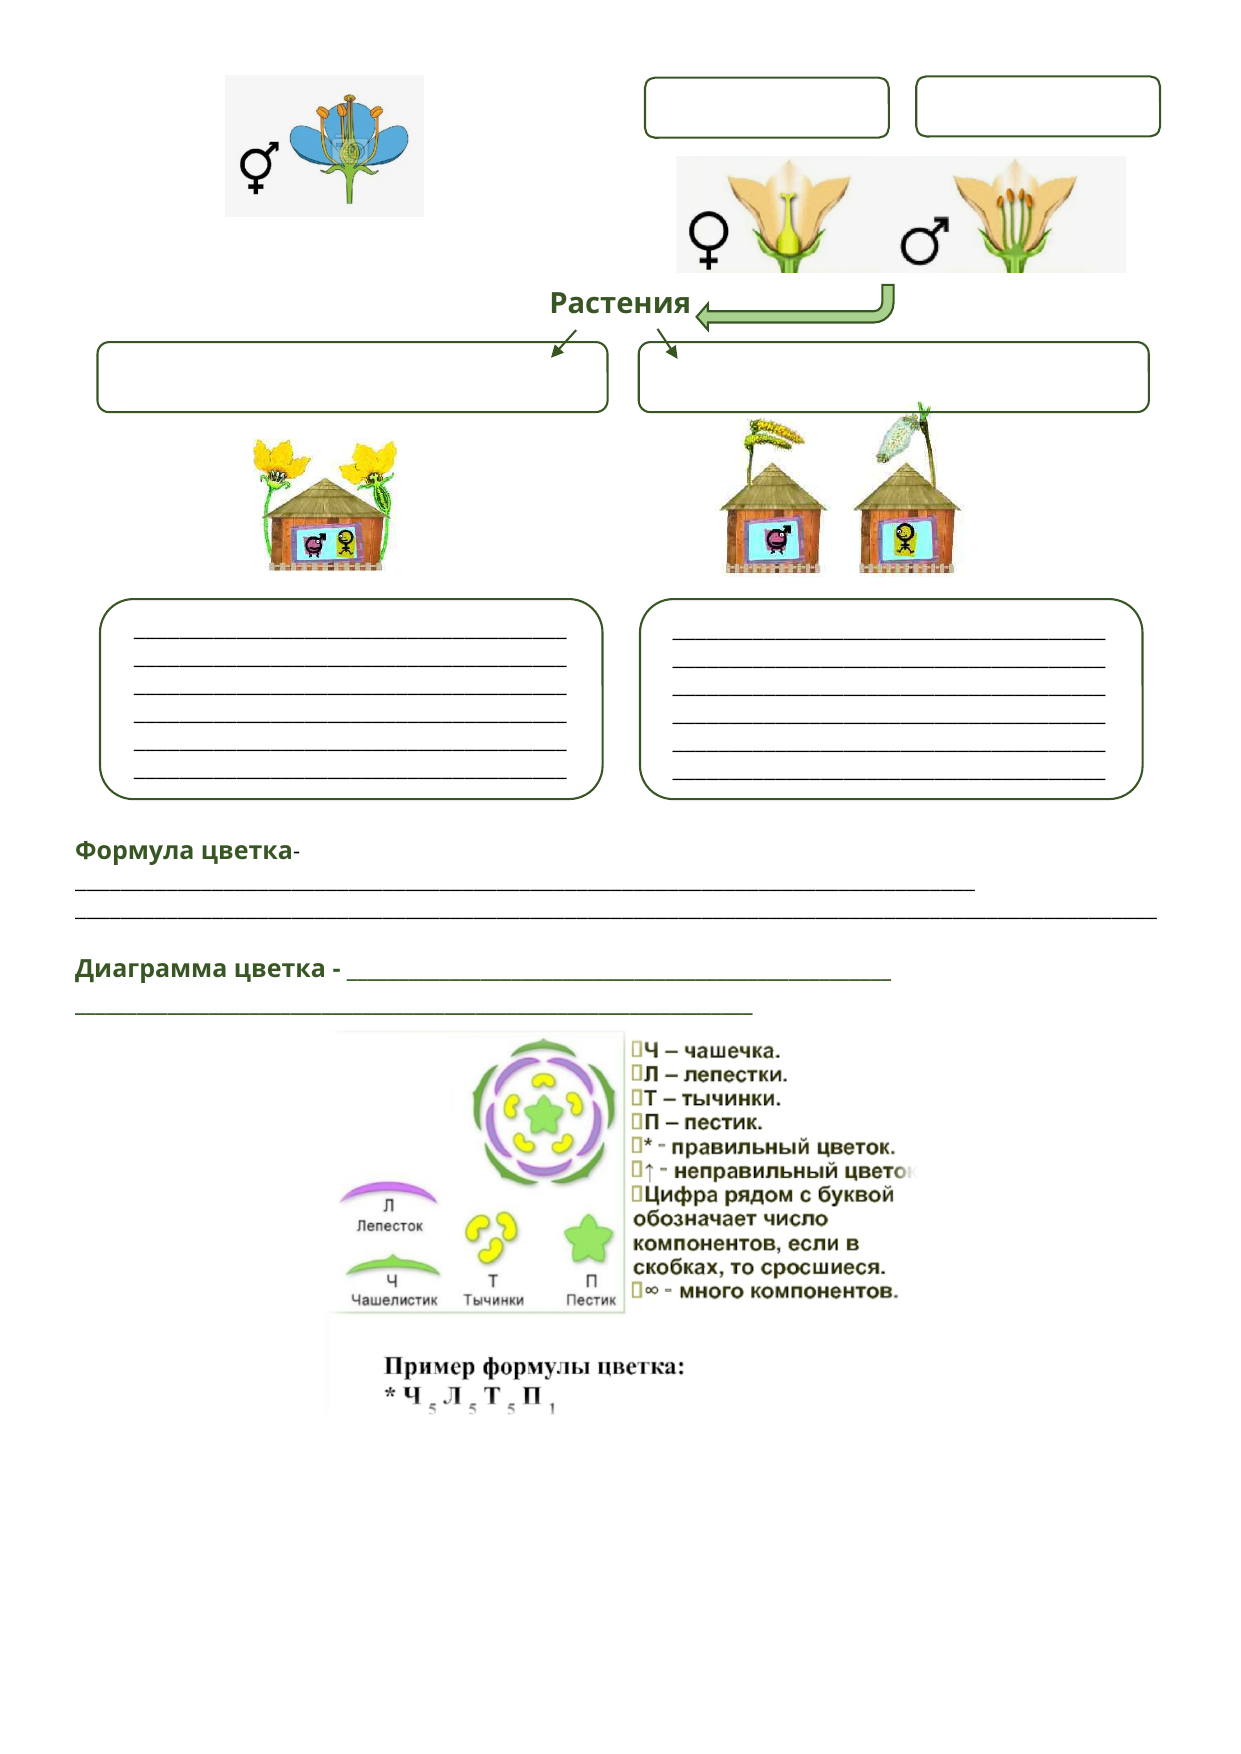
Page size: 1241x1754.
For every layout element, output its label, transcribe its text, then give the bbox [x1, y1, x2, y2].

text _______________________________________________________________________________________________ [75, 894, 1165, 923]
picture [351, 1048, 891, 1398]
picture [714, 414, 969, 580]
text Формула цветка-_______________________________________________________________________________ [75, 832, 1165, 894]
picture [714, 401, 969, 411]
text Диаграмма цветка - _____________________________________________________ [75, 951, 1165, 985]
text __________________________________________________________________ [75, 985, 1165, 1019]
picture [245, 435, 405, 580]
text Растения [75, 282, 1165, 322]
picture [225, 75, 424, 217]
picture [676, 156, 1127, 273]
